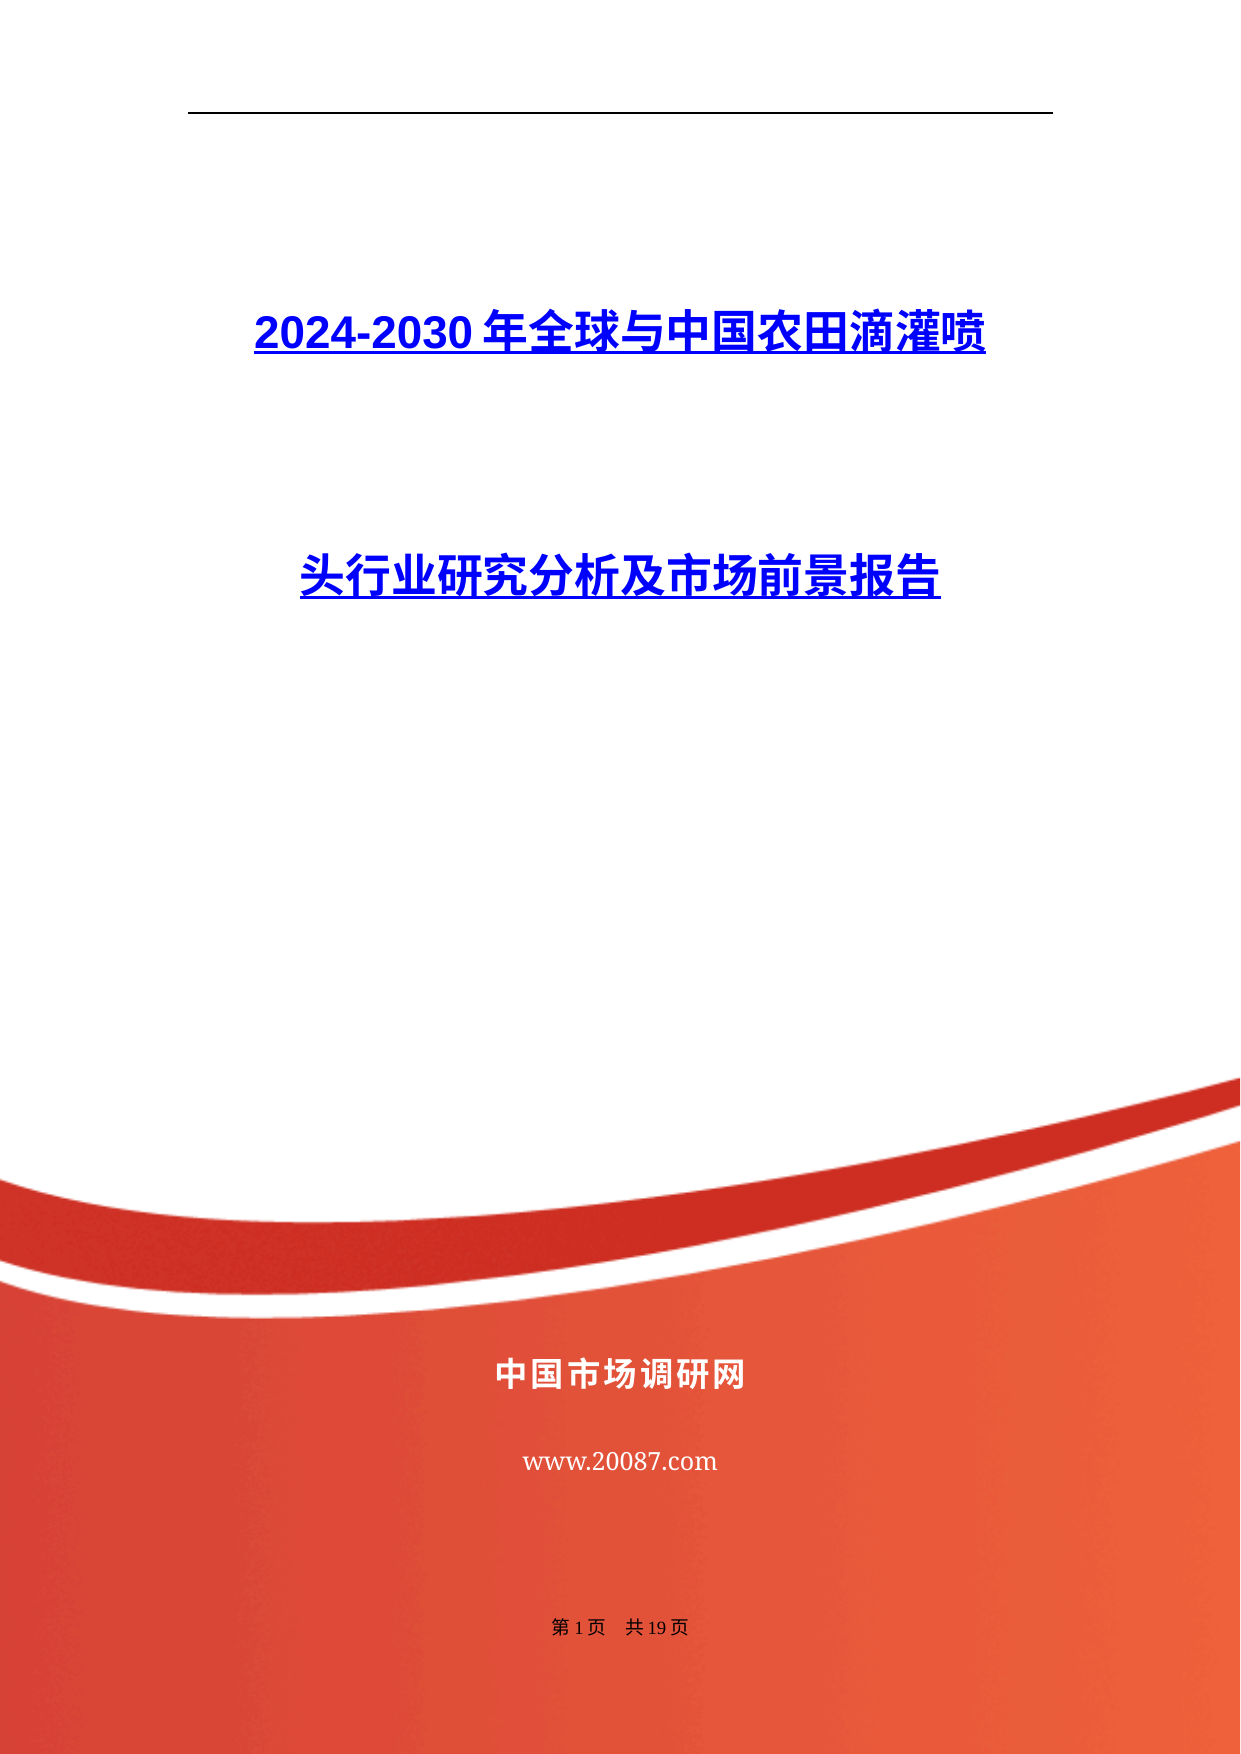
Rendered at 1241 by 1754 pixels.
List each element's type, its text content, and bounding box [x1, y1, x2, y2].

text www.20087.com [187, 1428, 1053, 1493]
subtitle 中国市场调研网 [187, 1339, 1053, 1404]
picture [0, 1006, 1241, 1754]
table_header 2024-2030年全球与中国农田滴灌喷头行业研究分析及市场前景报告 [188, 207, 1053, 773]
